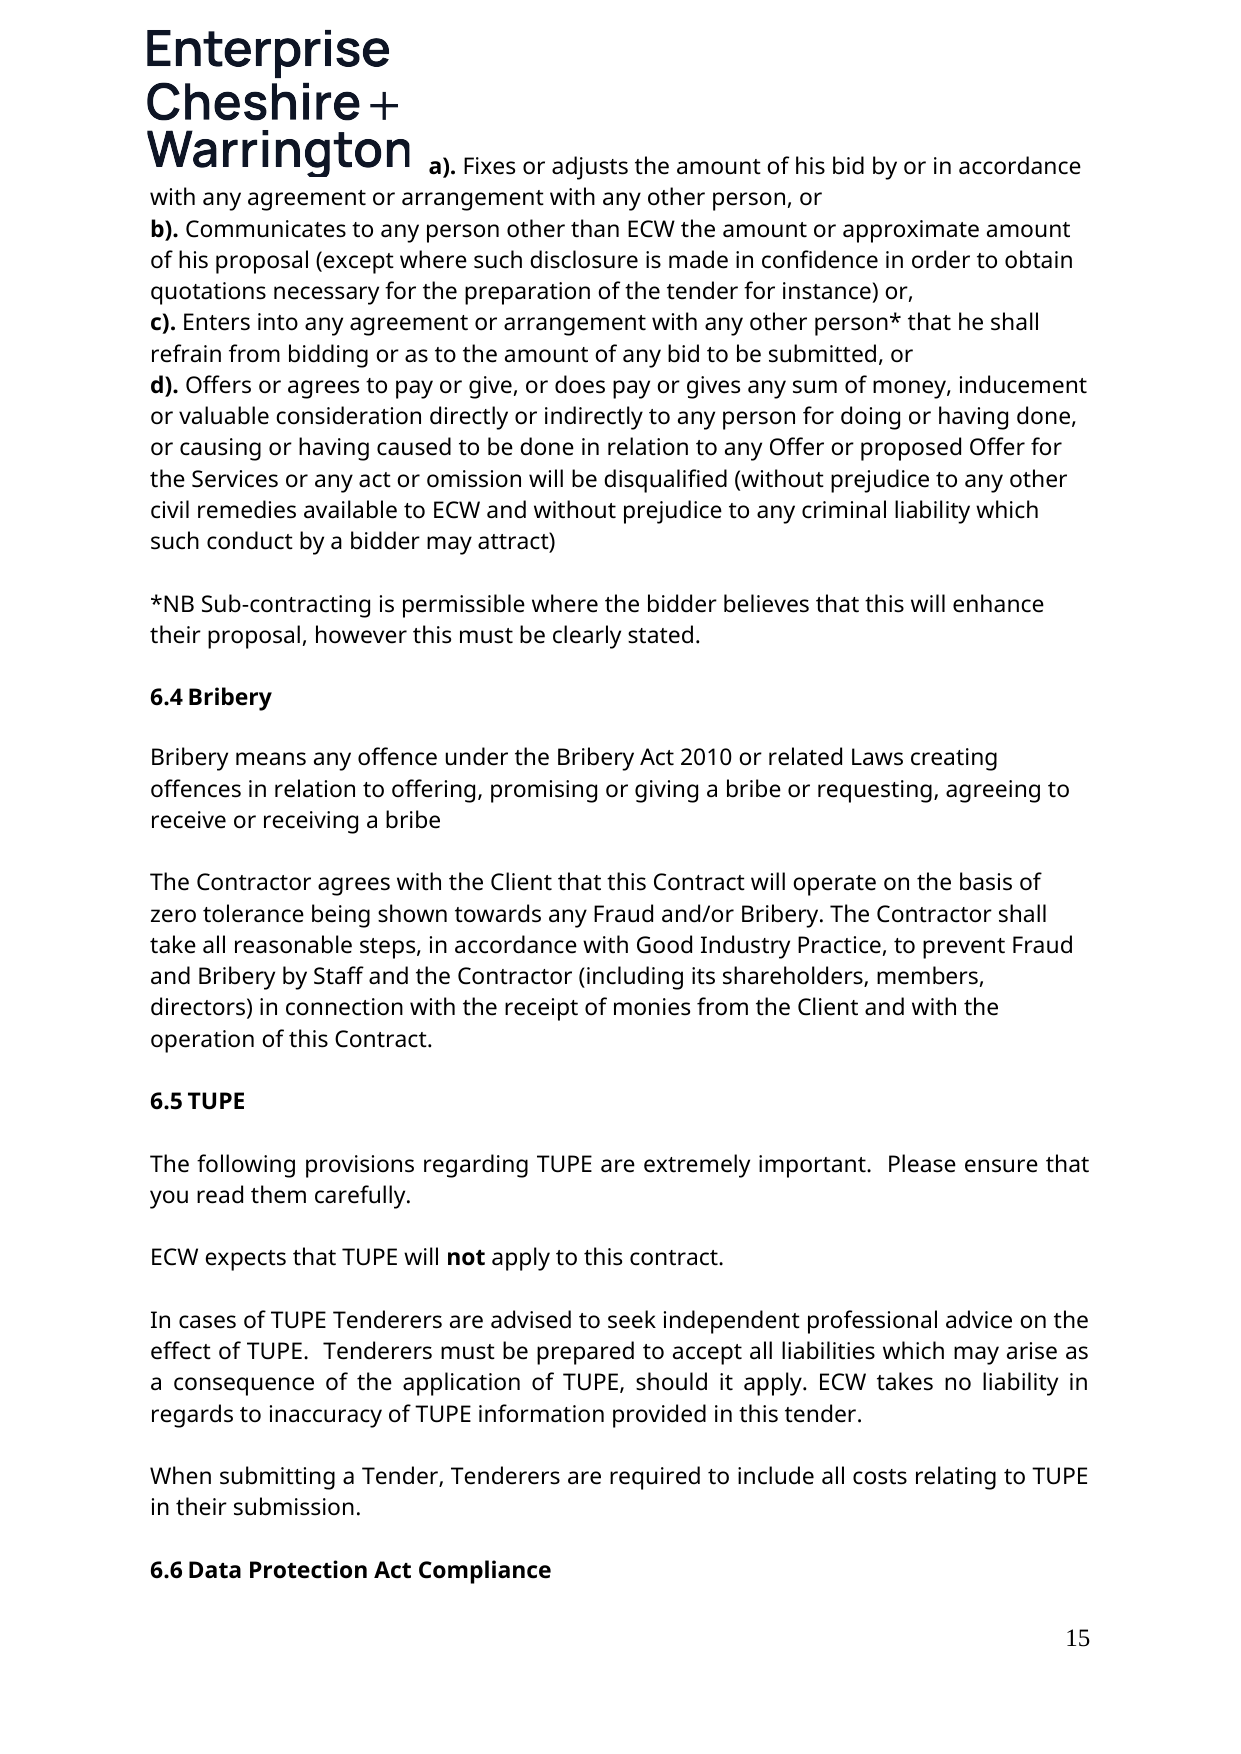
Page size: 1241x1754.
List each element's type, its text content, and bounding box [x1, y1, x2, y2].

text When submitting a Tender, Tenderers are required to include all costs relating to TUPE in their submission. [150, 1460, 1090, 1522]
text In cases of TUPE Tenderers are advised to seek independent professional advice on the effect of TUPE. Tenderers must be prepared to accept all liabilities which may arise as a consequence of the application of TUPE, should it apply. ECW takes no liability in regards to inaccuracy of TUPE information provided in this tender. [150, 1304, 1090, 1429]
picture [146, 29, 409, 177]
text The Contractor agrees with the Client that this Contract will operate on the basis of zero tolerance being shown towards any Fraud and/or Bribery. The Contractor shall take all reasonable steps, in accordance with Good Industry Practice, to prevent Fraud and Bribery by Staff and the Contractor (including its shareholders, members, directors) in connection with the receipt of monies from the Client and with the operation of this Contract. [150, 866, 1090, 1054]
text *NB Sub-contracting is permissible where the bidder believes that this will enhance their proposal, however this must be clearly stated. [150, 587, 1090, 650]
list Data Protection Act Compliance [150, 1554, 1090, 1585]
text a). Fixes or adjusts the amount of his bid by or in accordance with any agreement or arrangement with any other person, or [150, 150, 1090, 212]
text Bribery means any offence under the Bribery Act 2010 or related Laws creating offences in relation to offering, promising or giving a bribe or requesting, agreeing to receive or receiving a bribe [150, 741, 1090, 835]
list TUPE [150, 1085, 1090, 1116]
text b). Communicates to any person other than ECW the amount or approximate amount of his proposal (except where such disclosure is made in confidence in order to obtain quotations necessary for the preparation of the tender for instance) or, [150, 212, 1090, 306]
text The following provisions regarding TUPE are extremely important. Please ensure that you read them carefully. [150, 1147, 1090, 1210]
text d). Offers or agrees to pay or give, or does pay or gives any sum of money, inducement or valuable consideration directly or indirectly to any person for doing or having done, or causing or having caused to be done in relation to any Offer or proposed Offer for the Services or any act or omission will be disqualified (without prejudice to any other civil remedies available to ECW and without prejudice to any criminal liability which such conduct by a bidder may attract) [150, 369, 1090, 556]
text ECW expects that TUPE will not apply to this contract. [150, 1241, 1090, 1272]
list Bribery [150, 681, 1090, 741]
text c). Enters into any agreement or arrangement with any other person* that he shall refrain from bidding or as to the amount of any bid to be submitted, or [150, 306, 1090, 369]
